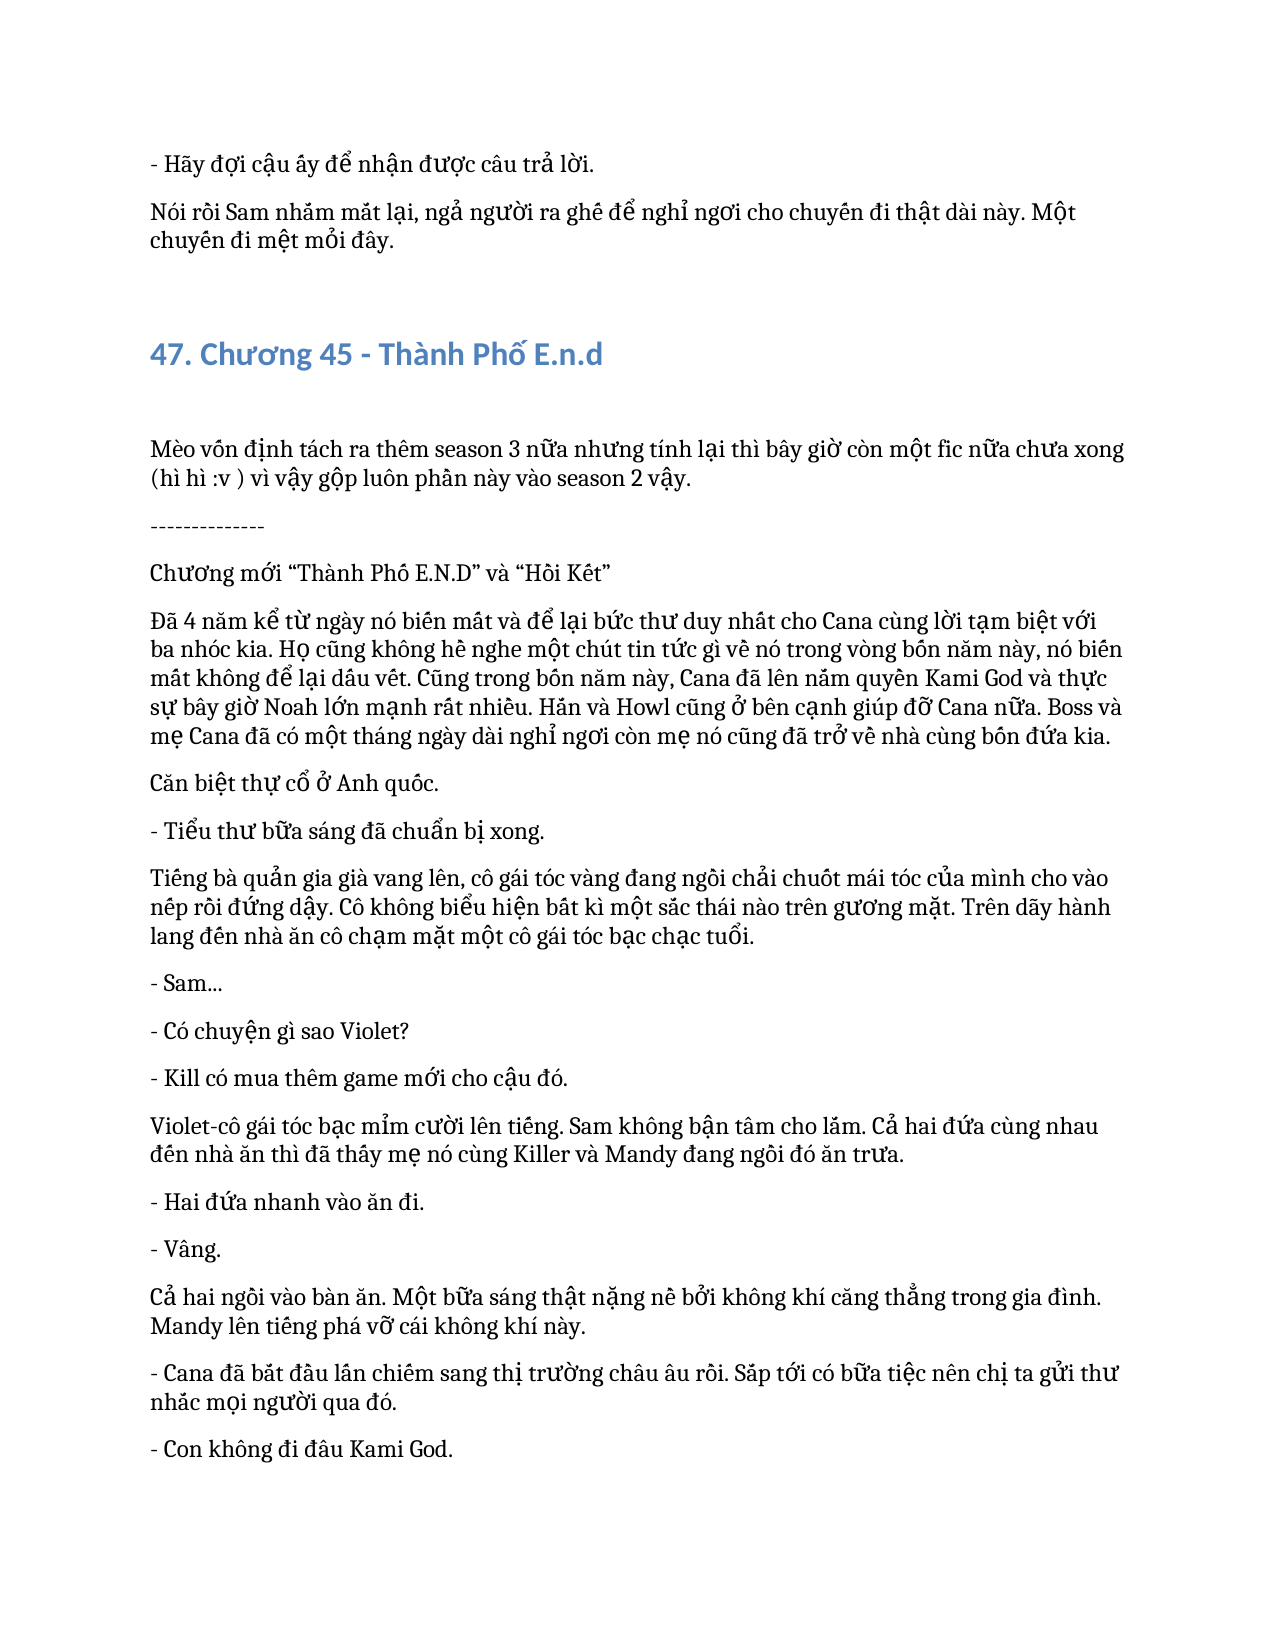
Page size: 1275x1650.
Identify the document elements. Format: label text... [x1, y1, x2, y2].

text - Vâng. [150, 1235, 1125, 1264]
text - Hãy đợi cậu ấy để nhận được câu trả lời. [150, 150, 1125, 179]
text - Tiểu thư bữa sáng đã chuẩn bị xong. [150, 817, 1125, 845]
text Tiếng bà quản gia già vang lên, cô gái tóc vàng đang ngồi chải chuốt mái tóc của mình cho vào nếp rồi đứng dậy. Cô không biểu hiện bất kì một sắc thái nào trên gương mặt. Trên dãy hành lang đến nhà ăn cô chạm mặt một cô gái tóc bạc chạc tuổi. [150, 864, 1125, 950]
text Mèo vốn định tách ra thêm season 3 nữa nhưng tính lại thì bây giờ còn một fic nữa chưa xong (hì hì :v ) vì vậy gộp luôn phần này vào season 2 vậy. [150, 378, 1125, 493]
text Đã 4 năm kể từ ngày nó biến mất và để lại bức thư duy nhất cho Cana cùng lời tạm biệt với ba nhóc kia. Họ cũng không hề nghe một chút tin tức gì về nó trong vòng bốn năm này, nó biến mất không để lại dấu vết. Cũng trong bốn năm này, Cana đã lên nắm quyền Kami God và thực sự bây giờ Noah lớn mạnh rất nhiều. Hắn và Howl cũng ở bên cạnh giúp đỡ Cana nữa. Boss và mẹ Cana đã có một tháng ngày dài nghỉ ngơi còn mẹ nó cũng đã trở về nhà cùng bốn đứa kia. [150, 607, 1125, 750]
text Chương mới “Thành Phố E.N.D” và “Hồi Kết” [150, 559, 1125, 588]
text Nói rồi Sam nhắm mắt lại, ngả người ra ghế để nghỉ ngơi cho chuyến đi thật dài này. Một chuyến đi mệt mỏi đây. [150, 197, 1125, 312]
text Cả hai ngồi vào bàn ăn. Một bữa sáng thật nặng nề bởi không khí căng thẳng trong gia đình. Mandy lên tiếng phá vỡ cái không khí này. [150, 1283, 1125, 1340]
text Căn biệt thự cổ ở Anh quốc. [150, 769, 1125, 798]
text - Kill có mua thêm game mới cho cậu đó. [150, 1064, 1125, 1093]
text - Sam... [150, 969, 1125, 998]
text - Cana đã bắt đầu lấn chiếm sang thị trường châu âu rồi. Sắp tới có bữa tiệc nên chị ta gửi thư nhắc mọi người qua đó. [150, 1359, 1125, 1417]
text -------------- [150, 512, 1125, 540]
text - Có chuyện gì sao Violet? [150, 1017, 1125, 1045]
subtitle 47. Chương 45 - Thành Phố E.n.d [150, 333, 1125, 374]
text Violet-cô gái tóc bạc mỉm cười lên tiếng. Sam không bận tâm cho lắm. Cả hai đứa cùng nhau đến nhà ăn thì đã thấy mẹ nó cùng Killer và Mandy đang ngồi đó ăn trưa. [150, 1112, 1125, 1169]
text - Hai đứa nhanh vào ăn đi. [150, 1188, 1125, 1217]
text - Con không đi đâu Kami God. [150, 1435, 1125, 1464]
